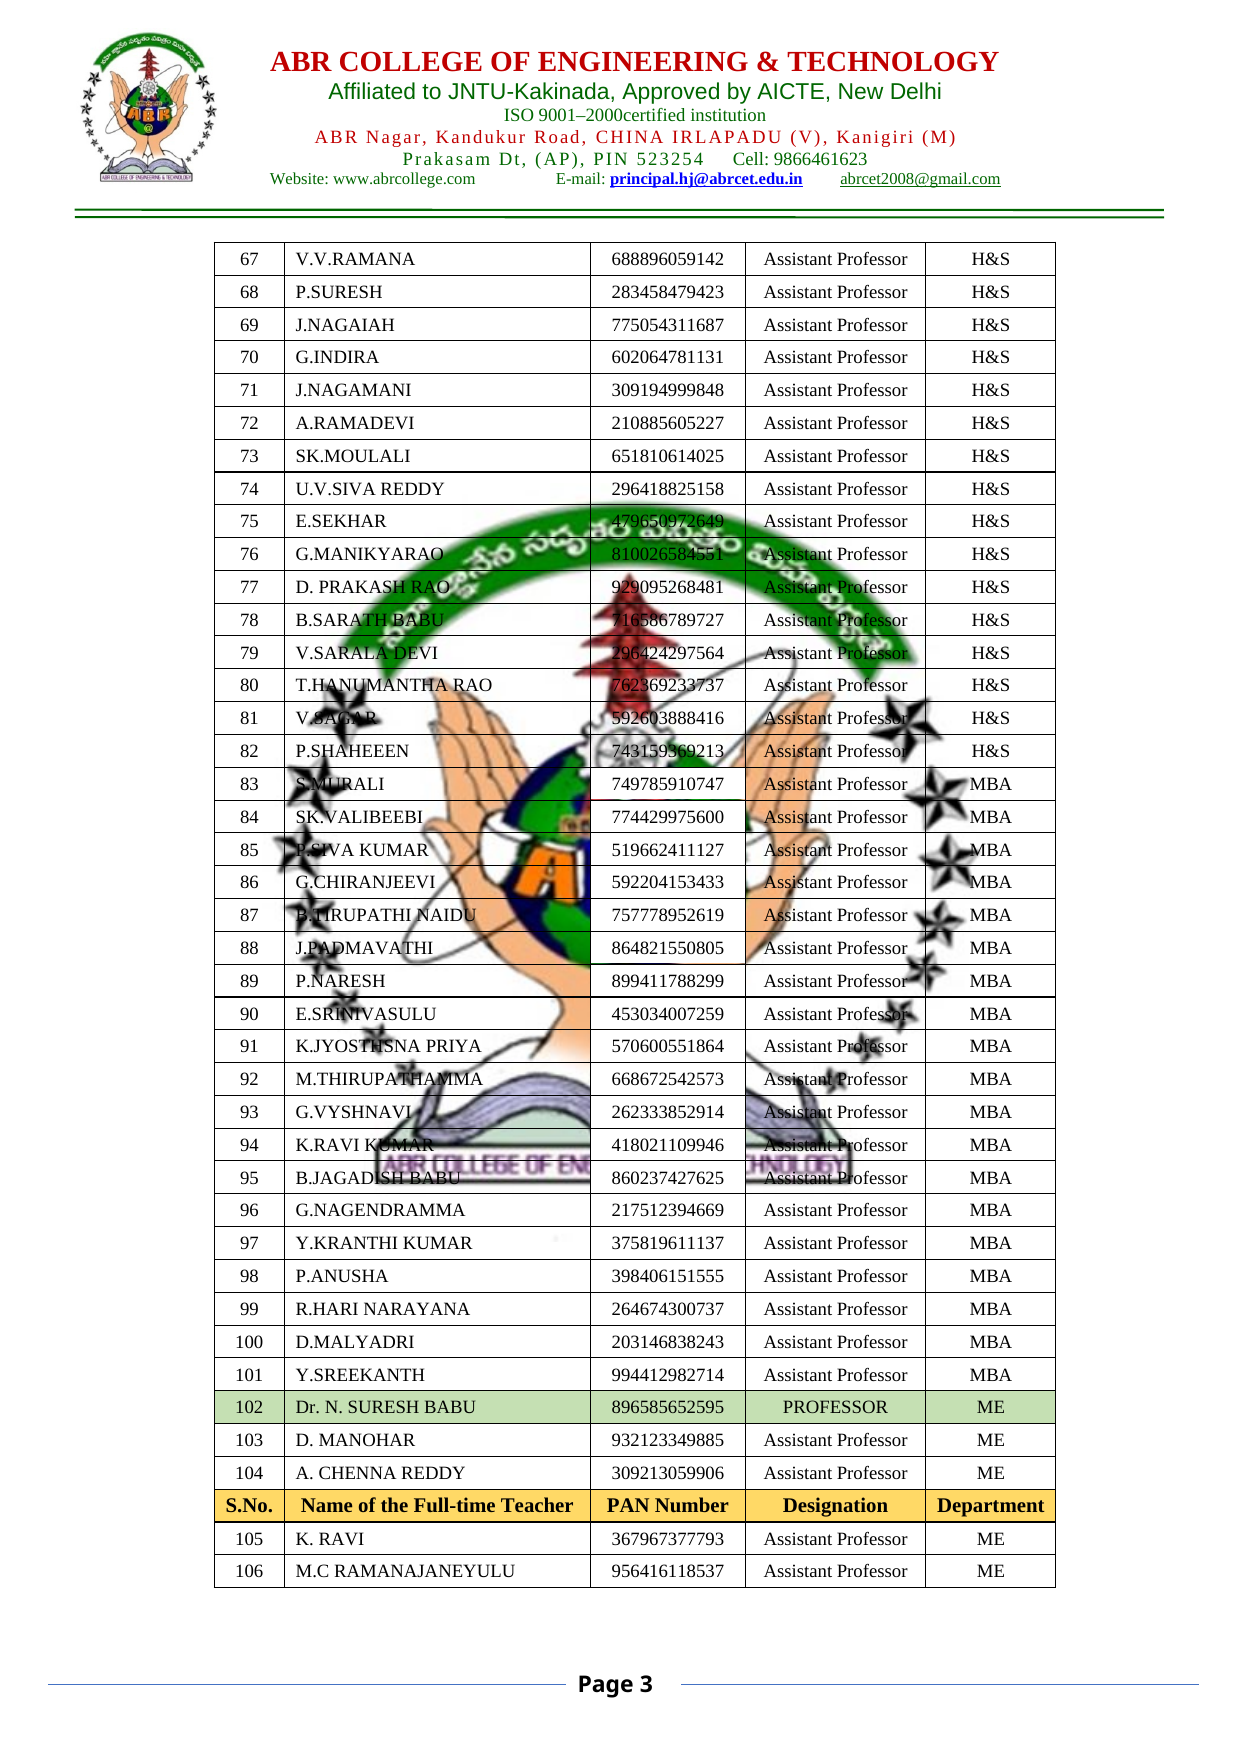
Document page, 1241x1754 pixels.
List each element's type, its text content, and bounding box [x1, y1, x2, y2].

table_cell SK.MOULALI [285, 440, 590, 471]
table_cell 97 [215, 1227, 284, 1259]
table_cell 76 [215, 538, 284, 570]
table_cell 262333852914 [591, 1096, 745, 1128]
table_cell 86 [215, 866, 284, 898]
table_cell H&S [926, 341, 1055, 373]
table_cell MBA [926, 1096, 1055, 1128]
table_cell MBA [926, 1063, 1055, 1095]
table_cell 96 [215, 1194, 284, 1226]
table_cell E.SRINIVASULU [285, 998, 590, 1029]
table_cell 92 [215, 1063, 284, 1095]
table_cell 82 [215, 735, 284, 767]
table_cell 651810614025 [591, 440, 745, 471]
table_cell MBA [926, 1129, 1055, 1160]
table_cell Assistant Professor [746, 1030, 925, 1062]
table_cell ME [926, 1523, 1055, 1554]
table_cell 762369233737 [591, 669, 745, 701]
table_cell 479650972649 [591, 505, 745, 537]
table_cell J.NAGAMANI [285, 374, 590, 406]
picture [71, 28, 222, 191]
table_cell 296418825158 [591, 473, 745, 504]
table_cell SK.VALIBEEBI [285, 801, 590, 832]
table_cell MBA [926, 1030, 1055, 1062]
table_cell 99 [215, 1293, 284, 1324]
table_cell 105 [215, 1523, 284, 1554]
table_cell R.HARI NARAYANA [285, 1293, 590, 1324]
table_cell Assistant Professor [746, 768, 925, 799]
table_cell H&S [926, 636, 1055, 668]
table_cell Assistant Professor [746, 1523, 925, 1554]
table_cell A. CHENNA REDDY [285, 1457, 590, 1488]
table_cell 78 [215, 604, 284, 635]
table_cell 100 [215, 1326, 284, 1357]
table_cell P.ANUSHA [285, 1260, 590, 1292]
table_cell Assistant Professor [746, 243, 925, 274]
table_cell Assistant Professor [746, 1096, 925, 1128]
table_cell Assistant Professor [746, 636, 925, 668]
table_cell 592204153433 [591, 866, 745, 898]
table_cell 67 [215, 243, 284, 274]
table_cell 264674300737 [591, 1293, 745, 1324]
table_cell Y.SREEKANTH [285, 1358, 590, 1390]
table_cell H&S [926, 571, 1055, 603]
table_cell M.THIRUPATHAMMA [285, 1063, 590, 1095]
table_cell T.HANUMANTHA RAO [285, 669, 590, 701]
table_cell S.MURALI [285, 768, 590, 799]
table_cell Department [926, 1490, 1055, 1521]
table_cell 309194999848 [591, 374, 745, 406]
table_cell MBA [926, 965, 1055, 996]
table_cell MBA [926, 1227, 1055, 1259]
table_cell Assistant Professor [746, 341, 925, 373]
table_cell D. MANOHAR [285, 1424, 590, 1456]
table_cell 98 [215, 1260, 284, 1292]
table_cell Assistant Professor [746, 965, 925, 996]
table_cell 929095268481 [591, 571, 745, 603]
table_cell Assistant Professor [746, 1293, 925, 1324]
table_cell 296424297564 [591, 636, 745, 668]
table_cell 688896059142 [591, 243, 745, 274]
table_cell 93 [215, 1096, 284, 1128]
table_cell 87 [215, 899, 284, 931]
table_cell PAN Number [591, 1490, 745, 1521]
table_cell P.SHAHEEEN [285, 735, 590, 767]
table_cell MBA [926, 998, 1055, 1029]
table_cell 775054311687 [591, 308, 745, 340]
table_cell G.MANIKYARAO [285, 538, 590, 570]
table_cell H&S [926, 440, 1055, 471]
table_cell V.SARALA DEVI [285, 636, 590, 668]
table_cell MBA [926, 768, 1055, 799]
table_cell ME [926, 1391, 1055, 1423]
table_cell 106 [215, 1555, 284, 1587]
table_cell 932123349885 [591, 1424, 745, 1456]
table_cell H&S [926, 276, 1055, 307]
table_cell V.SAGAR [285, 702, 590, 734]
table_cell Assistant Professor [746, 1063, 925, 1095]
table_cell Assistant Professor [746, 1457, 925, 1488]
table_cell H&S [926, 604, 1055, 635]
table_cell Assistant Professor [746, 473, 925, 504]
table_cell J.PADMAVATHI [285, 932, 590, 963]
table_cell Assistant Professor [746, 308, 925, 340]
table_cell 398406151555 [591, 1260, 745, 1292]
table_cell V.V.RAMANA [285, 243, 590, 274]
table_cell 71 [215, 374, 284, 406]
table_cell Assistant Professor [746, 1129, 925, 1160]
table_cell H&S [926, 735, 1055, 767]
table_cell 70 [215, 341, 284, 373]
table_cell 75 [215, 505, 284, 537]
table_cell Assistant Professor [746, 1326, 925, 1357]
table_cell 860237427625 [591, 1161, 745, 1193]
table_cell 77 [215, 571, 284, 603]
table_cell 81 [215, 702, 284, 734]
table_cell Assistant Professor [746, 440, 925, 471]
table_cell PROFESSOR [746, 1391, 925, 1423]
table_cell 774429975600 [591, 801, 745, 832]
table_cell Assistant Professor [746, 998, 925, 1029]
table_cell Assistant Professor [746, 669, 925, 701]
table_cell 283458479423 [591, 276, 745, 307]
table_cell 749785910747 [591, 768, 745, 799]
table_cell H&S [926, 505, 1055, 537]
table_cell 79 [215, 636, 284, 668]
table_cell H&S [926, 669, 1055, 701]
table_cell Assistant Professor [746, 407, 925, 438]
table_cell B.JAGADISH BABU [285, 1161, 590, 1193]
table_cell MBA [926, 1260, 1055, 1292]
table_cell ME [926, 1555, 1055, 1587]
table_cell Assistant Professor [746, 1424, 925, 1456]
table_cell Assistant Professor [746, 1555, 925, 1587]
table_cell Assistant Professor [746, 505, 925, 537]
table_cell Assistant Professor [746, 1161, 925, 1193]
table_cell H&S [926, 308, 1055, 340]
table_cell 418021109946 [591, 1129, 745, 1160]
table_cell 89 [215, 965, 284, 996]
table_cell 103 [215, 1424, 284, 1456]
table_cell 69 [215, 308, 284, 340]
table_cell Assistant Professor [746, 702, 925, 734]
table_cell K. RAVI [285, 1523, 590, 1554]
table_cell D.MALYADRI [285, 1326, 590, 1357]
table_cell 94 [215, 1129, 284, 1160]
table_cell H&S [926, 473, 1055, 504]
table_cell 309213059906 [591, 1457, 745, 1488]
table_cell G.CHIRANJEEVI [285, 866, 590, 898]
table_cell 210885605227 [591, 407, 745, 438]
table_cell G.VYSHNAVI [285, 1096, 590, 1128]
table_cell Assistant Professor [746, 1358, 925, 1390]
table_cell S.No. [215, 1490, 284, 1521]
table_cell 104 [215, 1457, 284, 1488]
table_cell J.NAGAIAH [285, 308, 590, 340]
table_cell H&S [926, 407, 1055, 438]
table_cell MBA [926, 1326, 1055, 1357]
table_cell H&S [926, 538, 1055, 570]
table_cell H&S [926, 374, 1055, 406]
table_cell Assistant Professor [746, 538, 925, 570]
table_cell 453034007259 [591, 998, 745, 1029]
table_cell H&S [926, 702, 1055, 734]
table_cell 519662411127 [591, 833, 745, 865]
table_cell MBA [926, 1161, 1055, 1193]
table_cell MBA [926, 801, 1055, 832]
table_cell 83 [215, 768, 284, 799]
table_cell 757778952619 [591, 899, 745, 931]
table_cell 592603888416 [591, 702, 745, 734]
table_cell 80 [215, 669, 284, 701]
table_cell P.NARESH [285, 965, 590, 996]
table_cell ME [926, 1457, 1055, 1488]
table_cell MBA [926, 1194, 1055, 1226]
table_cell Name of the Full-time Teacher [285, 1490, 590, 1521]
table_cell M.C RAMANAJANEYULU [285, 1555, 590, 1587]
table_cell MBA [926, 932, 1055, 963]
table_cell 716586789727 [591, 604, 745, 635]
table_cell 74 [215, 473, 284, 504]
table_cell U.V.SIVA REDDY [285, 473, 590, 504]
table_cell 994412982714 [591, 1358, 745, 1390]
table_cell Assistant Professor [746, 1227, 925, 1259]
table_cell ME [926, 1424, 1055, 1456]
table_cell 668672542573 [591, 1063, 745, 1095]
table_cell 743159369213 [591, 735, 745, 767]
table_cell 84 [215, 801, 284, 832]
table_cell 88 [215, 932, 284, 963]
table_cell MBA [926, 866, 1055, 898]
table_cell 72 [215, 407, 284, 438]
table_cell K.JYOSTHSNA PRIYA [285, 1030, 590, 1062]
table_cell B.TIRUPATHI NAIDU [285, 899, 590, 931]
table_cell 95 [215, 1161, 284, 1193]
table_cell A.RAMADEVI [285, 407, 590, 438]
table_cell D. PRAKASH RAO [285, 571, 590, 603]
table_cell 85 [215, 833, 284, 865]
table_cell 899411788299 [591, 965, 745, 996]
table_cell 68 [215, 276, 284, 307]
table_cell 375819611137 [591, 1227, 745, 1259]
table_cell MBA [926, 833, 1055, 865]
table_cell 203146838243 [591, 1326, 745, 1357]
table_cell 956416118537 [591, 1555, 745, 1587]
table_cell Assistant Professor [746, 801, 925, 832]
table_cell 217512394669 [591, 1194, 745, 1226]
table_cell B.SARATH BABU [285, 604, 590, 635]
table_cell 896585652595 [591, 1391, 745, 1423]
table_cell Assistant Professor [746, 735, 925, 767]
table_cell Assistant Professor [746, 374, 925, 406]
table_cell Dr. N. SURESH BABU [285, 1391, 590, 1423]
table_cell 91 [215, 1030, 284, 1062]
table_cell K.RAVI KUMAR [285, 1129, 590, 1160]
table_cell MBA [926, 1293, 1055, 1324]
table_cell Assistant Professor [746, 833, 925, 865]
table_cell P.SIVA KUMAR [285, 833, 590, 865]
table_cell MBA [926, 1358, 1055, 1390]
table_cell 864821550805 [591, 932, 745, 963]
table_cell G.INDIRA [285, 341, 590, 373]
table_cell MBA [926, 899, 1055, 931]
table_cell Assistant Professor [746, 899, 925, 931]
table_cell 73 [215, 440, 284, 471]
table_cell Assistant Professor [746, 604, 925, 635]
table_cell 810026584551 [591, 538, 745, 570]
table_cell G.NAGENDRAMMA [285, 1194, 590, 1226]
table_cell Assistant Professor [746, 1260, 925, 1292]
table_cell 570600551864 [591, 1030, 745, 1062]
table_cell 602064781131 [591, 341, 745, 373]
table_cell E.SEKHAR [285, 505, 590, 537]
table_cell P.SURESH [285, 276, 590, 307]
table_cell Assistant Professor [746, 276, 925, 307]
table_cell 367967377793 [591, 1523, 745, 1554]
table_cell Assistant Professor [746, 866, 925, 898]
table_cell 101 [215, 1358, 284, 1390]
table_cell 90 [215, 998, 284, 1029]
table_cell Assistant Professor [746, 1194, 925, 1226]
table_cell 102 [215, 1391, 284, 1423]
table_cell Assistant Professor [746, 571, 925, 603]
table_cell Designation [746, 1490, 925, 1521]
table_cell Assistant Professor [746, 932, 925, 963]
table_cell Y.KRANTHI KUMAR [285, 1227, 590, 1259]
table_cell H&S [926, 243, 1055, 274]
